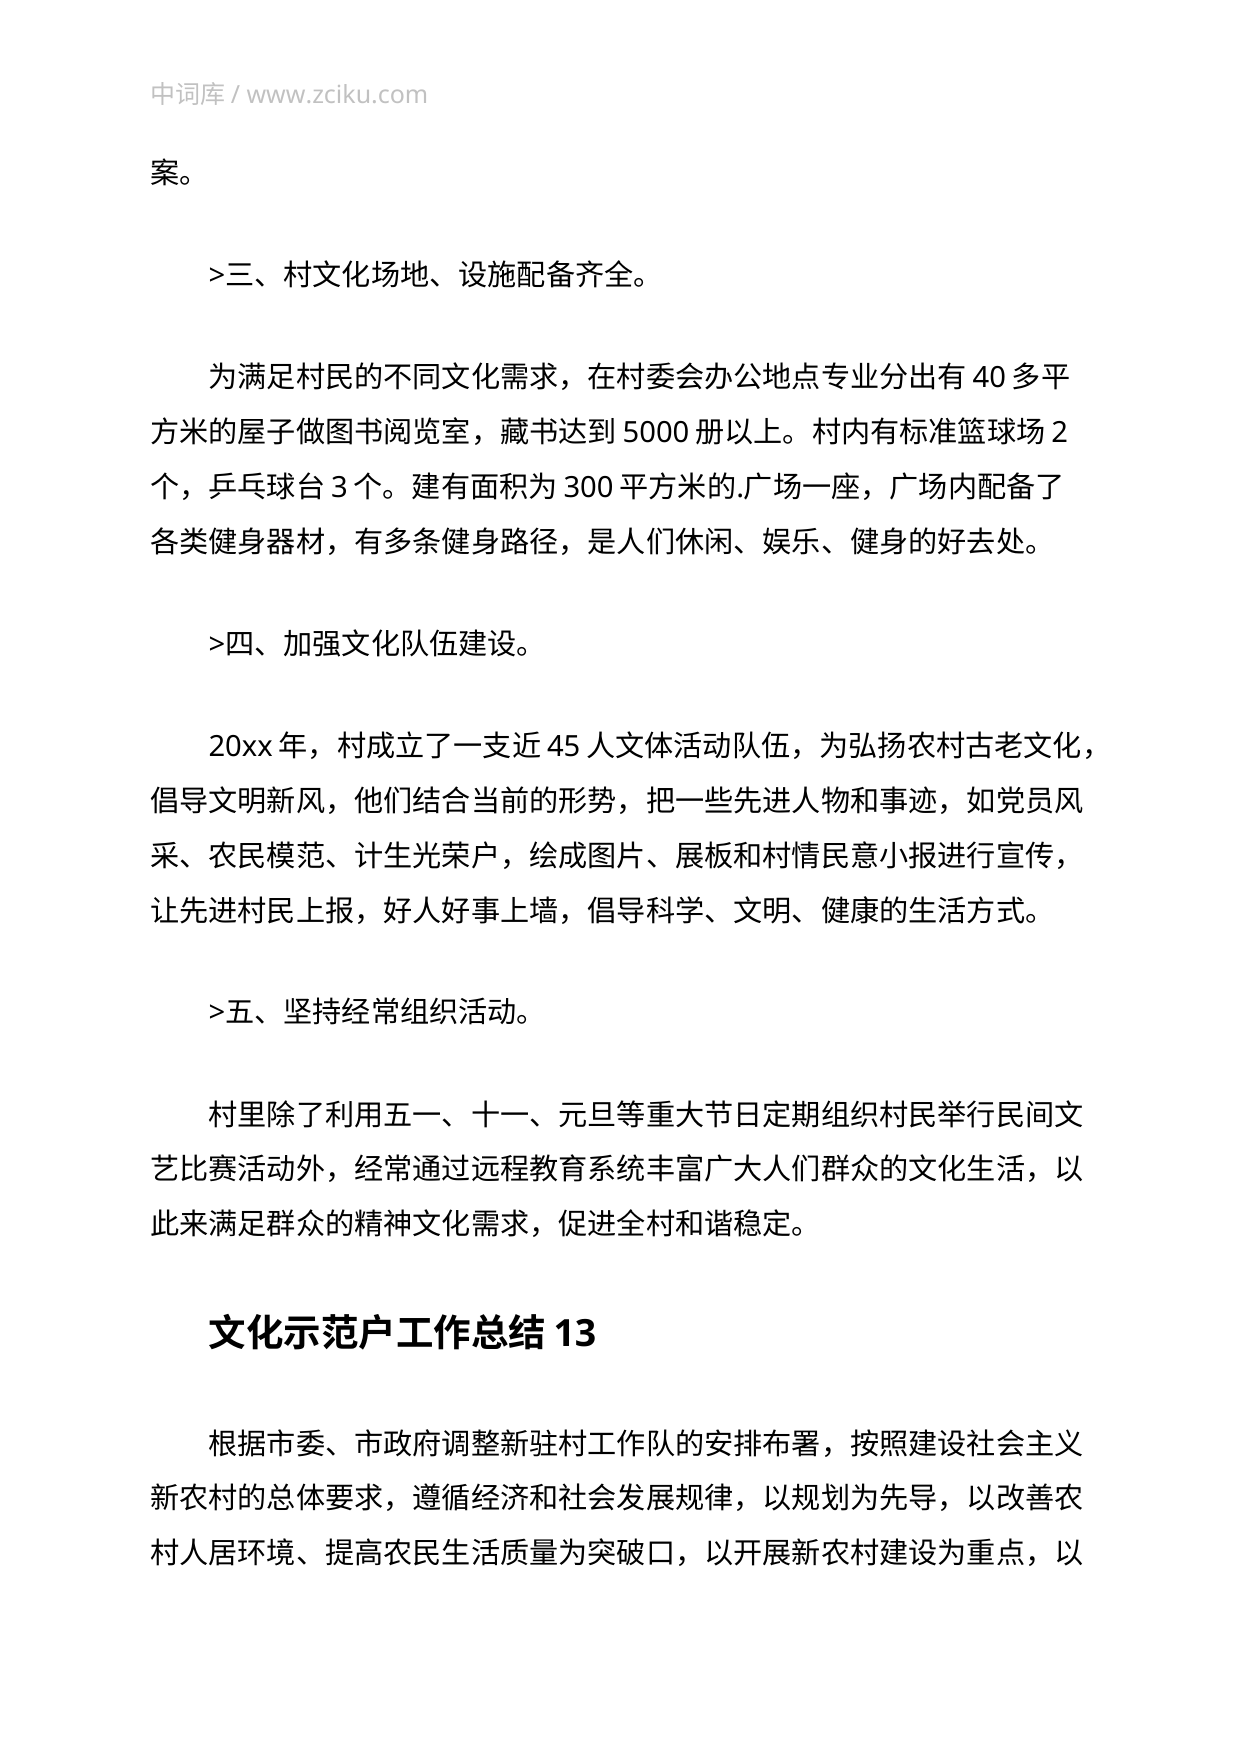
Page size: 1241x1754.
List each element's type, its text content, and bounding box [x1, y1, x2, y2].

text 20xx年，村成立了一支近45人文体活动队伍，为弘扬农村古老文化，倡导文明新风，他们结合当前的形势，把一些先进人物和事迹，如党员风采、农民模范、计生光荣户，绘成图片、展板和村情民意小报进行宣传，让先进村民上报，好人好事上墙，倡导科学、文明、健康的生活方式。 [150, 722, 1090, 929]
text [150, 150, 1090, 192]
text >四、加强文化队伍建设。 [150, 621, 1090, 663]
text 为满足村民的不同文化需求，在村委会办公地点专业分出有40多平方米的屋子做图书阅览室，藏书达到5000册以上。村内有标准篮球场2个，乒乓球台3个。建有面积为300平方米的.广场一座，广场内配备了各类健身器材，有多条健身路径，是人们休闲、娱乐、健身的好去处。 [150, 354, 1090, 561]
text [150, 1420, 1090, 1572]
text >五、坚持经常组织活动。 [150, 989, 1090, 1031]
text 村里除了利用五一、十一、元旦等重大节日定期组织村民举行民间文艺比赛活动外，经常通过远程教育系统丰富广大人们群众的文化生活，以此来满足群众的精神文化需求，促进全村和谐稳定。 [150, 1091, 1090, 1243]
text >三、村文化场地、设施配备齐全。 [150, 252, 1090, 294]
text 文化示范户工作总结13 [150, 1303, 1090, 1357]
